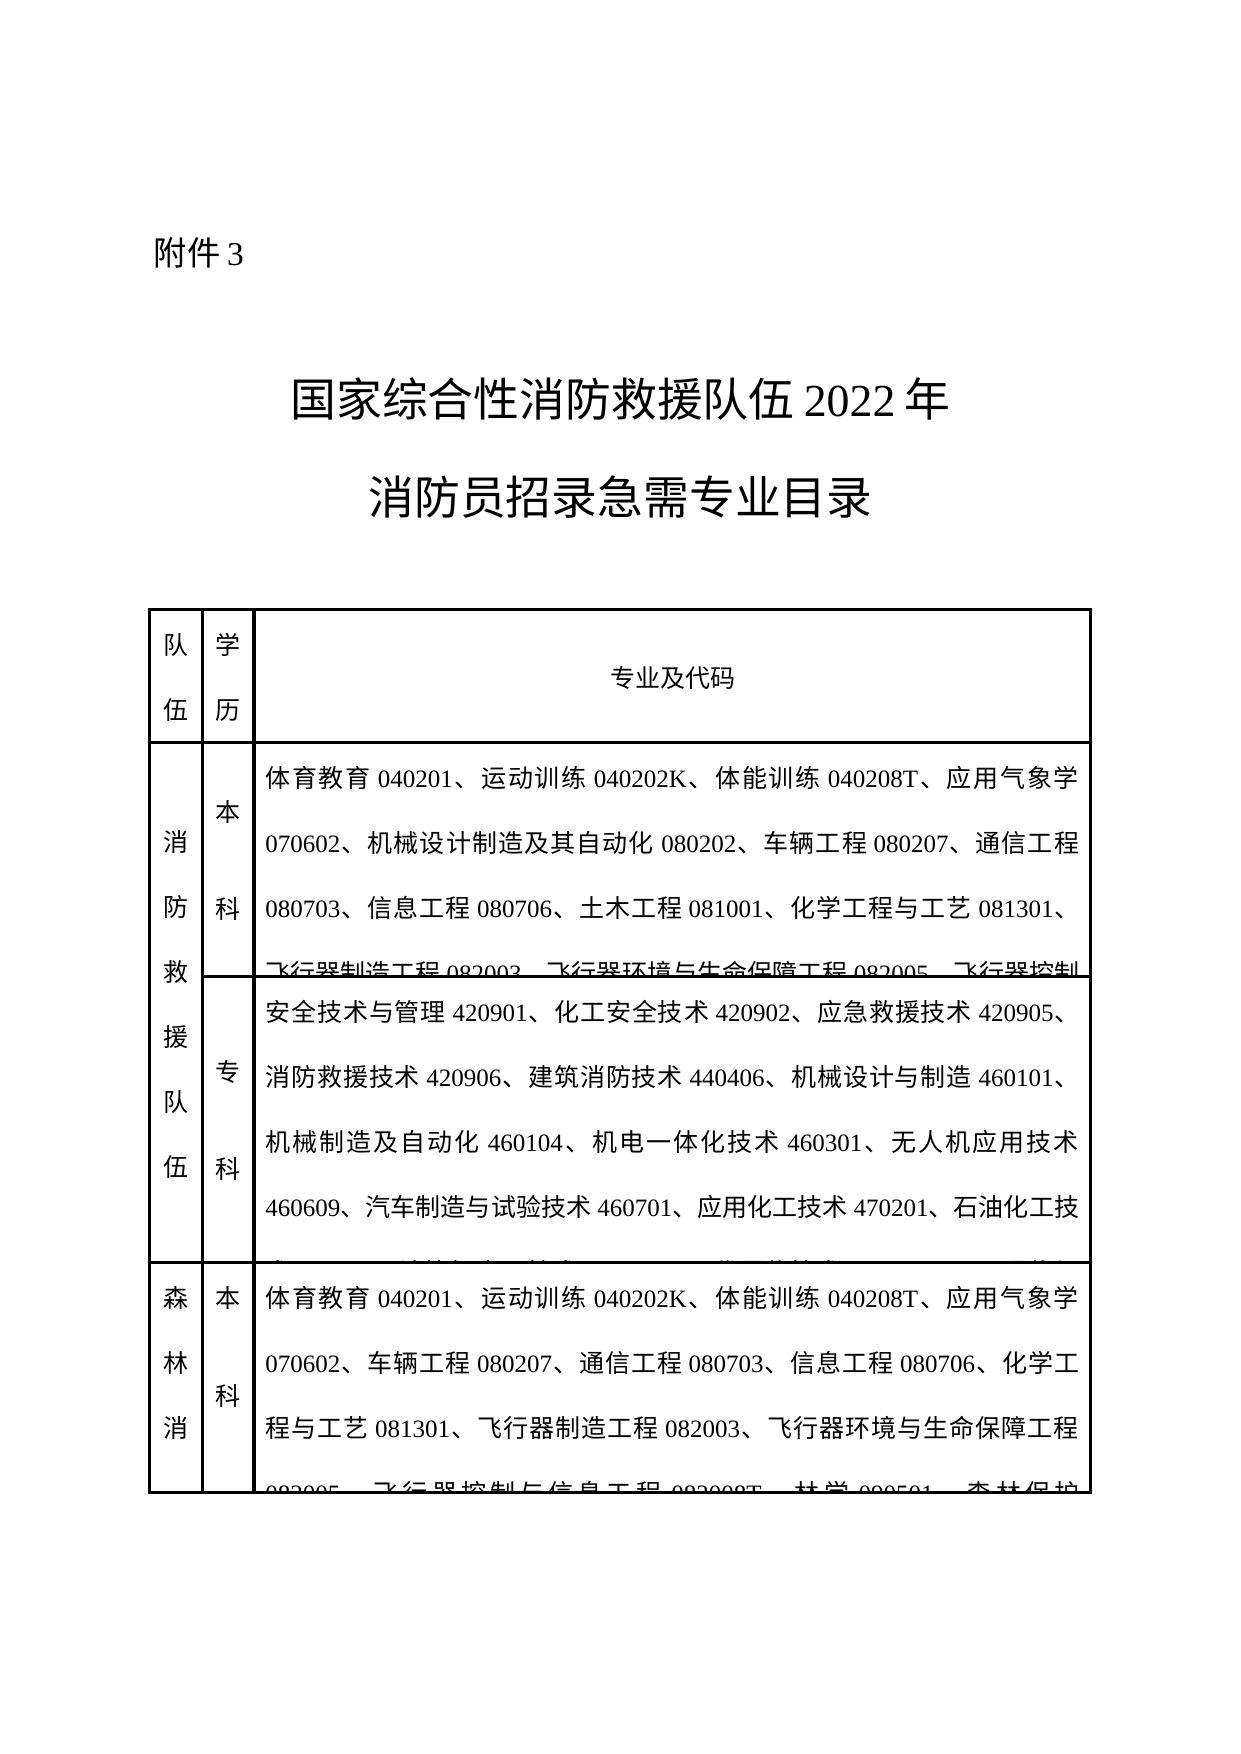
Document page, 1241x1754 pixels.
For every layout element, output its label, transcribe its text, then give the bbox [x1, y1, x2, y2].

text 消防员招录急需专业目录 [153, 446, 1087, 543]
text 国家综合性消防救援队伍2022年 [153, 348, 1087, 446]
table_header 队 伍 [151, 611, 201, 741]
table_cell 本 科 [204, 744, 252, 974]
table_cell 安全技术与管理420901、化工安全技术420902、应急救援技术420905、消防救援技术420906、建筑消防技术440406、机械设计与制造460101、机械制造及自动化460104、机电一体化技术460301、无人机应用技术460609、汽车制造与试验技术460701、应用化工技术470201、石油化工技术470204、计算机应用技术510201、现代通信技术510301、卫星通信与导航技术510304、临床医学520101K、视觉传达设计550102、网络新闻与传播560102、体育教育570110K、中文570209、运动训练570303、运动防护570305、体能训练570310。 [256, 978, 1089, 1261]
table_cell 体育教育040201、运动训练040202K、体能训练040208T、应用气象学070602、车辆工程080207、通信工程080703、信息工程080706、化学工程与工艺081301、飞行器制造工程082003、飞行器环境与生命保障工程082005、飞行器控制与信息工程082008T、林学090501、森林保护090503、基础医学100101K、临床医学100201K、运动与公共健康100406T。 [256, 1264, 1089, 1491]
table_cell 本 科 [204, 1264, 252, 1491]
table_header 学 历 [204, 611, 252, 741]
table_cell 森 林 消 防 队 伍 [151, 1264, 201, 1491]
text 附件3 [153, 218, 1087, 283]
table_header 专业及代码 [256, 611, 1089, 741]
table_cell 体育教育040201、运动训练040202K、体能训练040208T、应用气象学070602、机械设计制造及其自动化080202、车辆工程080207、通信工程080703、信息工程080706、土木工程081001、化学工程与工艺081301、飞行器制造工程082003、飞行器环境与生命保障工程082005、飞行器控制与信息工程082008T、基础医学100101K、临床医学100201K、运动与公共健康100406T。 [256, 744, 1089, 974]
table_cell 消 防 救 援 队 伍 [151, 744, 201, 1261]
table_cell 专 科 [204, 978, 252, 1261]
